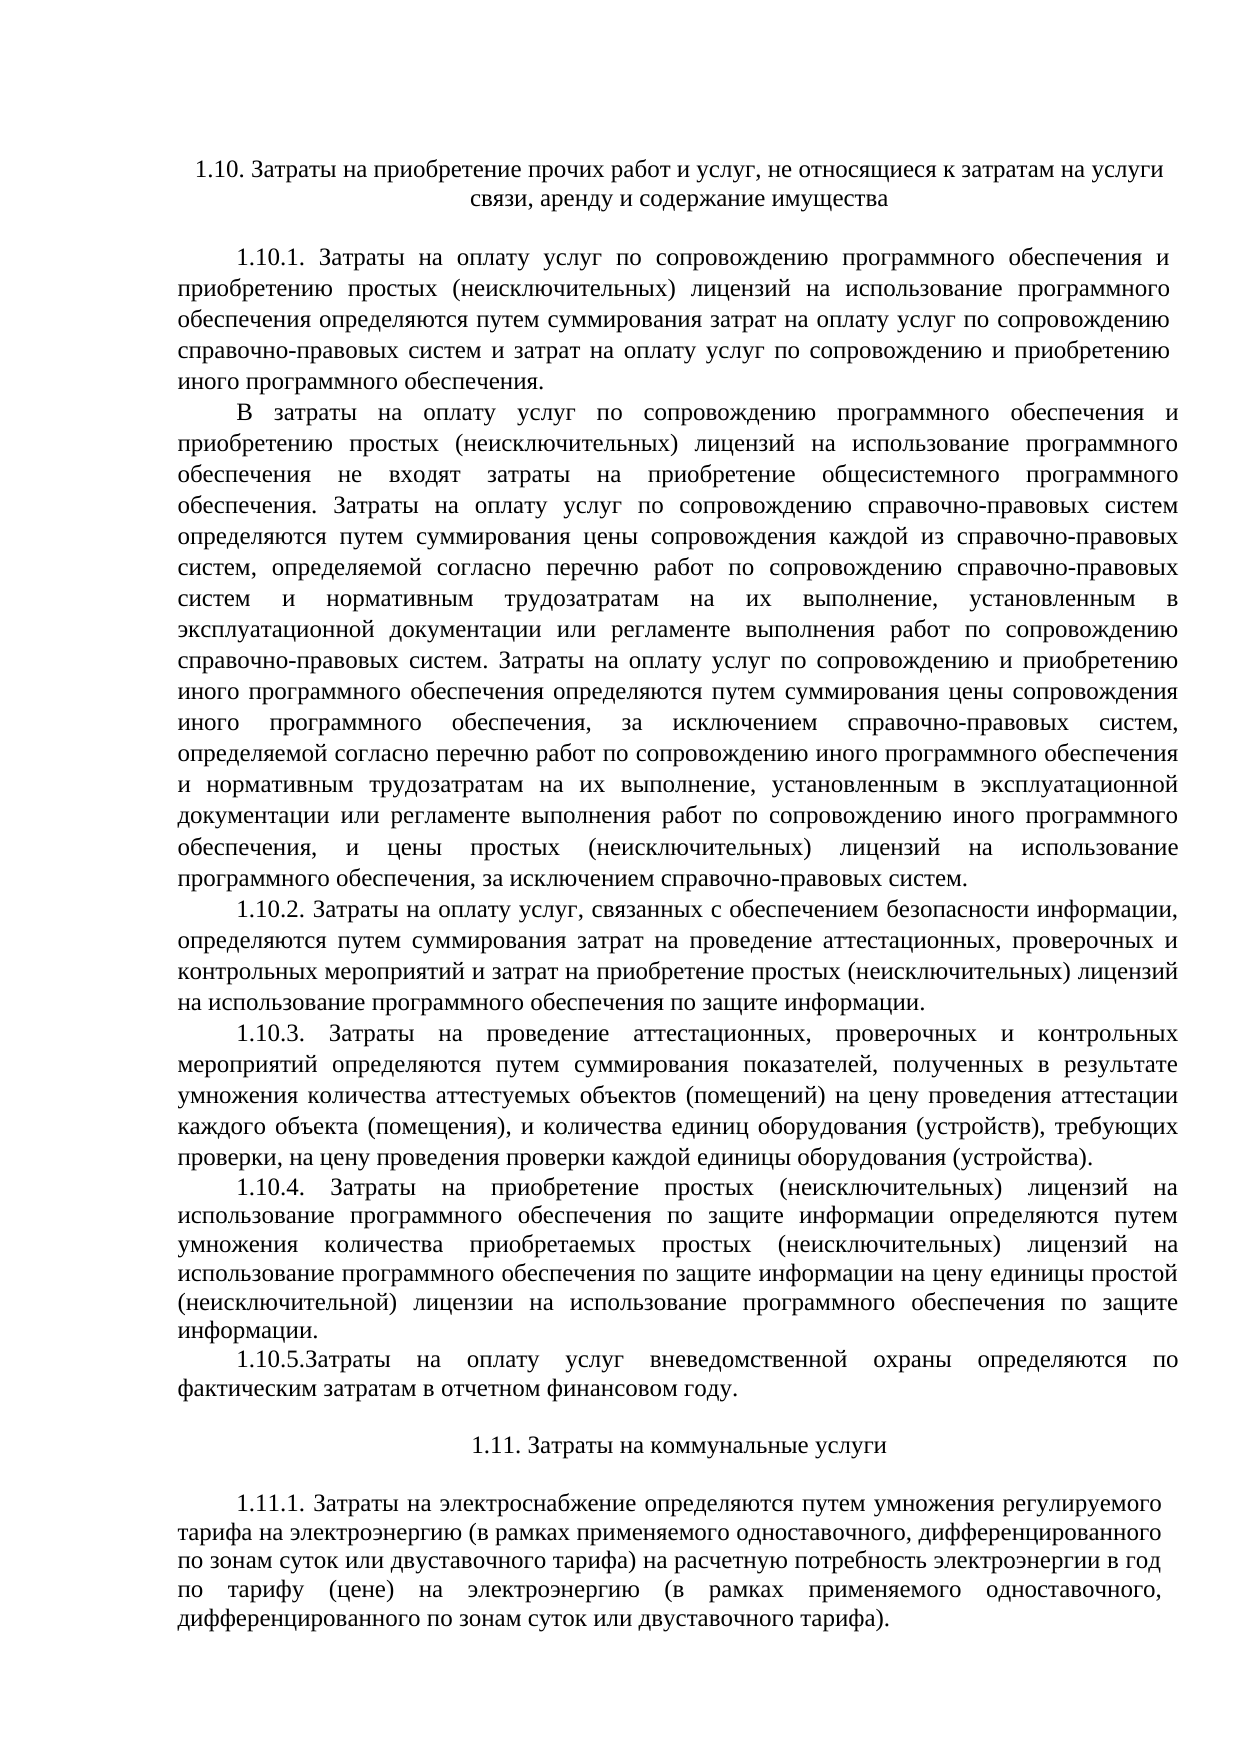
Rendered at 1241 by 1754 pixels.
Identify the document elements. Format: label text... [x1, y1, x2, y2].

text 1.10.2. Затраты на оплату услуг, связанных с обеспечением безопасности информации, определяются путем суммирования затрат на проведение аттестационных, проверочных и контрольных мероприятий и затрат на приобретение простых (неисключительных) лицензий на использование программного обеспечения по защите информации. [177, 892, 1179, 1016]
text В затраты на оплату услуг по сопровождению программного обеспечения и приобретению простых (неисключительных) лицензий на использование программного обеспечения не входят затраты на приобретение общесистемного программного обеспечения. Затраты на оплату услуг по сопровождению справочно-правовых систем определяются путем суммирования цены сопровождения каждой из справочно-правовых систем, определяемой согласно перечню работ по сопровождению справочно-правовых систем и нормативным трудозатратам на их выполнение, установленным в эксплуатационной документации или регламенте выполнения работ по сопровождению справочно-правовых систем. Затраты на оплату услуг по сопровождению и приобретению иного программного обеспечения определяются путем суммирования цены сопровождения иного программного обеспечения, за исключением справочно-правовых систем, определяемой согласно перечню работ по сопровождению иного программного обеспечения и нормативным трудозатратам на их выполнение, установленным в эксплуатационной документации или регламенте выполнения работ по сопровождению иного программного обеспечения, и цены простых (неисключительных) лицензий на использование программного обеспечения, за исключением справочно-правовых систем. [177, 396, 1179, 892]
text 1.10.4. Затраты на приобретение простых (неисключительных) лицензий на использование программного обеспечения по защите информации определяются путем умножения количества приобретаемых простых (неисключительных) лицензий на использование программного обеспечения по защите информации на цену единицы простой (неисключительной) лицензии на использование программного обеспечения по защите информации. [177, 1172, 1179, 1344]
text 1.10.3. Затраты на проведение аттестационных, проверочных и контрольных мероприятий определяются путем суммирования показателей, полученных в результате умножения количества аттестуемых объектов (помещений) на цену проведения аттестации каждого объекта (помещения), и количества единиц оборудования (устройств), требующих проверки, на цену проведения проверки каждой единицы оборудования (устройства). [177, 1016, 1179, 1172]
text 1.11.1. Затраты на электроснабжение определяются путем умножения регулируемого тарифа на электроэнергию (в рамках применяемого одноставочного, дифференцированного по зонам суток или двуставочного тарифа) на расчетную потребность электроэнергии в год по тарифу (цене) на электроэнергию (в рамках применяемого одноставочного, дифференцированного по зонам суток или двуставочного тарифа). [177, 1488, 1162, 1632]
text 1.10.5.Затраты на оплату услуг вневедомственной охраны определяются по фактическим затратам в отчетном финансовом году. [177, 1344, 1179, 1402]
text 1.10. Затраты на приобретение прочих работ и услуг, не относящиеся к затратам на услуги связи, аренду и содержание имущества [177, 154, 1181, 212]
text 1.11. Затраты на коммунальные услуги [177, 1430, 1181, 1459]
text 1.10.1. Затраты на оплату услуг по сопровождению программного обеспечения и приобретению простых (неисключительных) лицензий на использование программного обеспечения определяются путем суммирования затрат на оплату услуг по сопровождению справочно-правовых систем и затрат на оплату услуг по сопровождению и приобретению иного программного обеспечения. [177, 240, 1171, 396]
